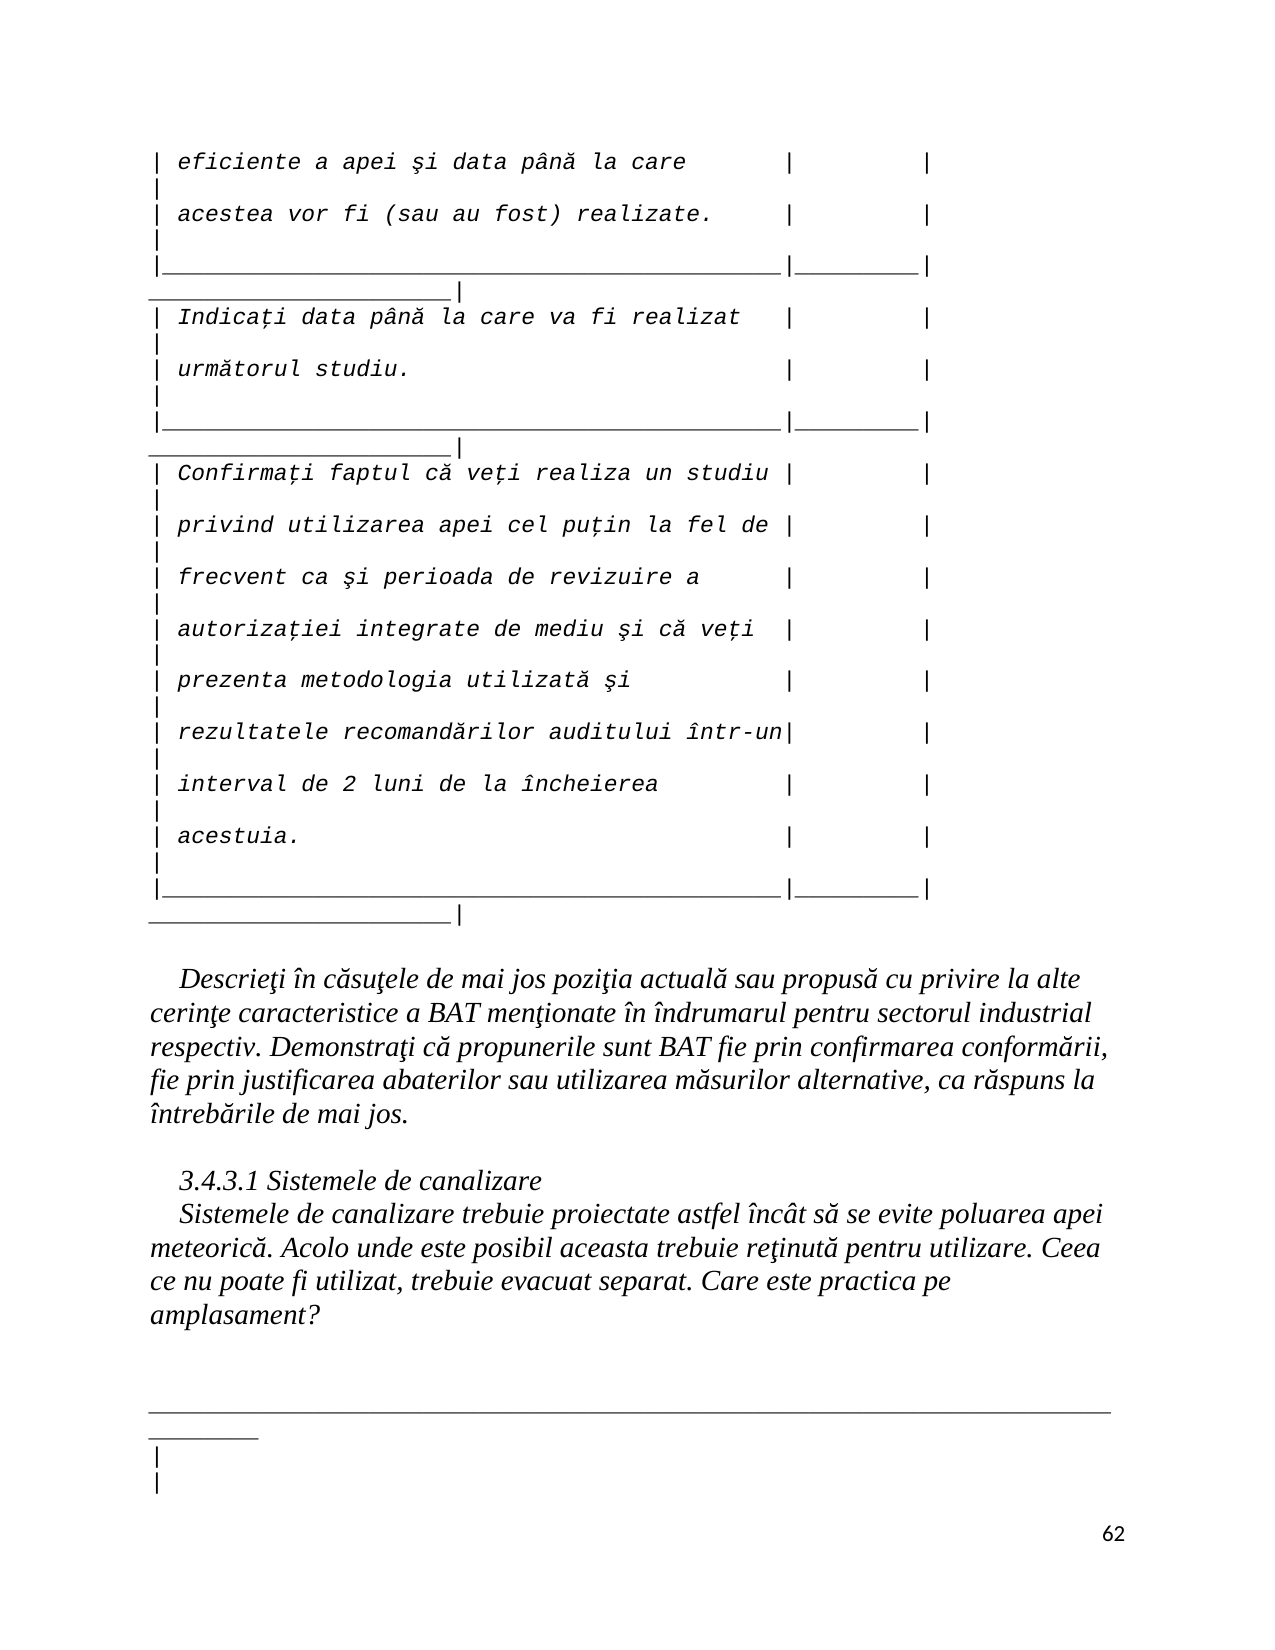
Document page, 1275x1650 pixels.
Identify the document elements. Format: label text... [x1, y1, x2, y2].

text | următorul studiu. | | | [150, 357, 1125, 409]
text | prezenta metodologia utilizată şi | | | [150, 669, 1125, 721]
text | Confirmaţi faptul că veţi realiza un studiu | | | [150, 461, 1125, 513]
text | frecvent ca şi perioada de revizuire a | | | [150, 565, 1125, 617]
text Descrieţi în căsuţele de mai jos poziţia actuală sau propusă cu privire la alte cerinţe caracteristice a BAT menţionate în îndrumarul pentru sectorul industrial respectiv. Demonstraţi că propunerile sunt BAT fie prin confirmarea conformării, fie prin justificarea abaterilor sau utilizarea măsurilor alternative, ca răspuns la întrebările de mai jos. [150, 962, 1125, 1129]
text | acestea vor fi (sau au fost) realizate. | | | [150, 202, 1125, 254]
text | eficiente a apei şi data până la care | | | [150, 150, 1125, 202]
text | privind utilizarea apei cel puţin la fel de | | | [150, 513, 1125, 565]
text ______________________________________________________________________________ [150, 1364, 1125, 1444]
text |_____________________________________________|_________|______________________| [150, 876, 1125, 928]
text | autorizaţiei integrate de mediu şi că veţi | | | [150, 617, 1125, 669]
text | | [150, 1444, 1125, 1496]
text | rezultatele recomandărilor auditului într-un| | | [150, 721, 1125, 772]
text Sistemele de canalizare trebuie proiectate astfel încât să se evite poluarea apei meteorică. Acolo unde este posibil aceasta trebuie reţinută pentru utilizare. Ceea ce nu poate fi utilizat, trebuie evacuat separat. Care este practica pe amplasament? [150, 1196, 1125, 1331]
text | Indicaţi data până la care va fi realizat | | | [150, 306, 1125, 357]
text 3.4.3.1 Sistemele de canalizare [150, 1163, 1125, 1196]
text | interval de 2 luni de la încheierea | | | [150, 772, 1125, 824]
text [150, 254, 1125, 306]
text | acestuia. | | | [150, 824, 1125, 876]
text |_____________________________________________|_________|______________________| [150, 409, 1125, 461]
